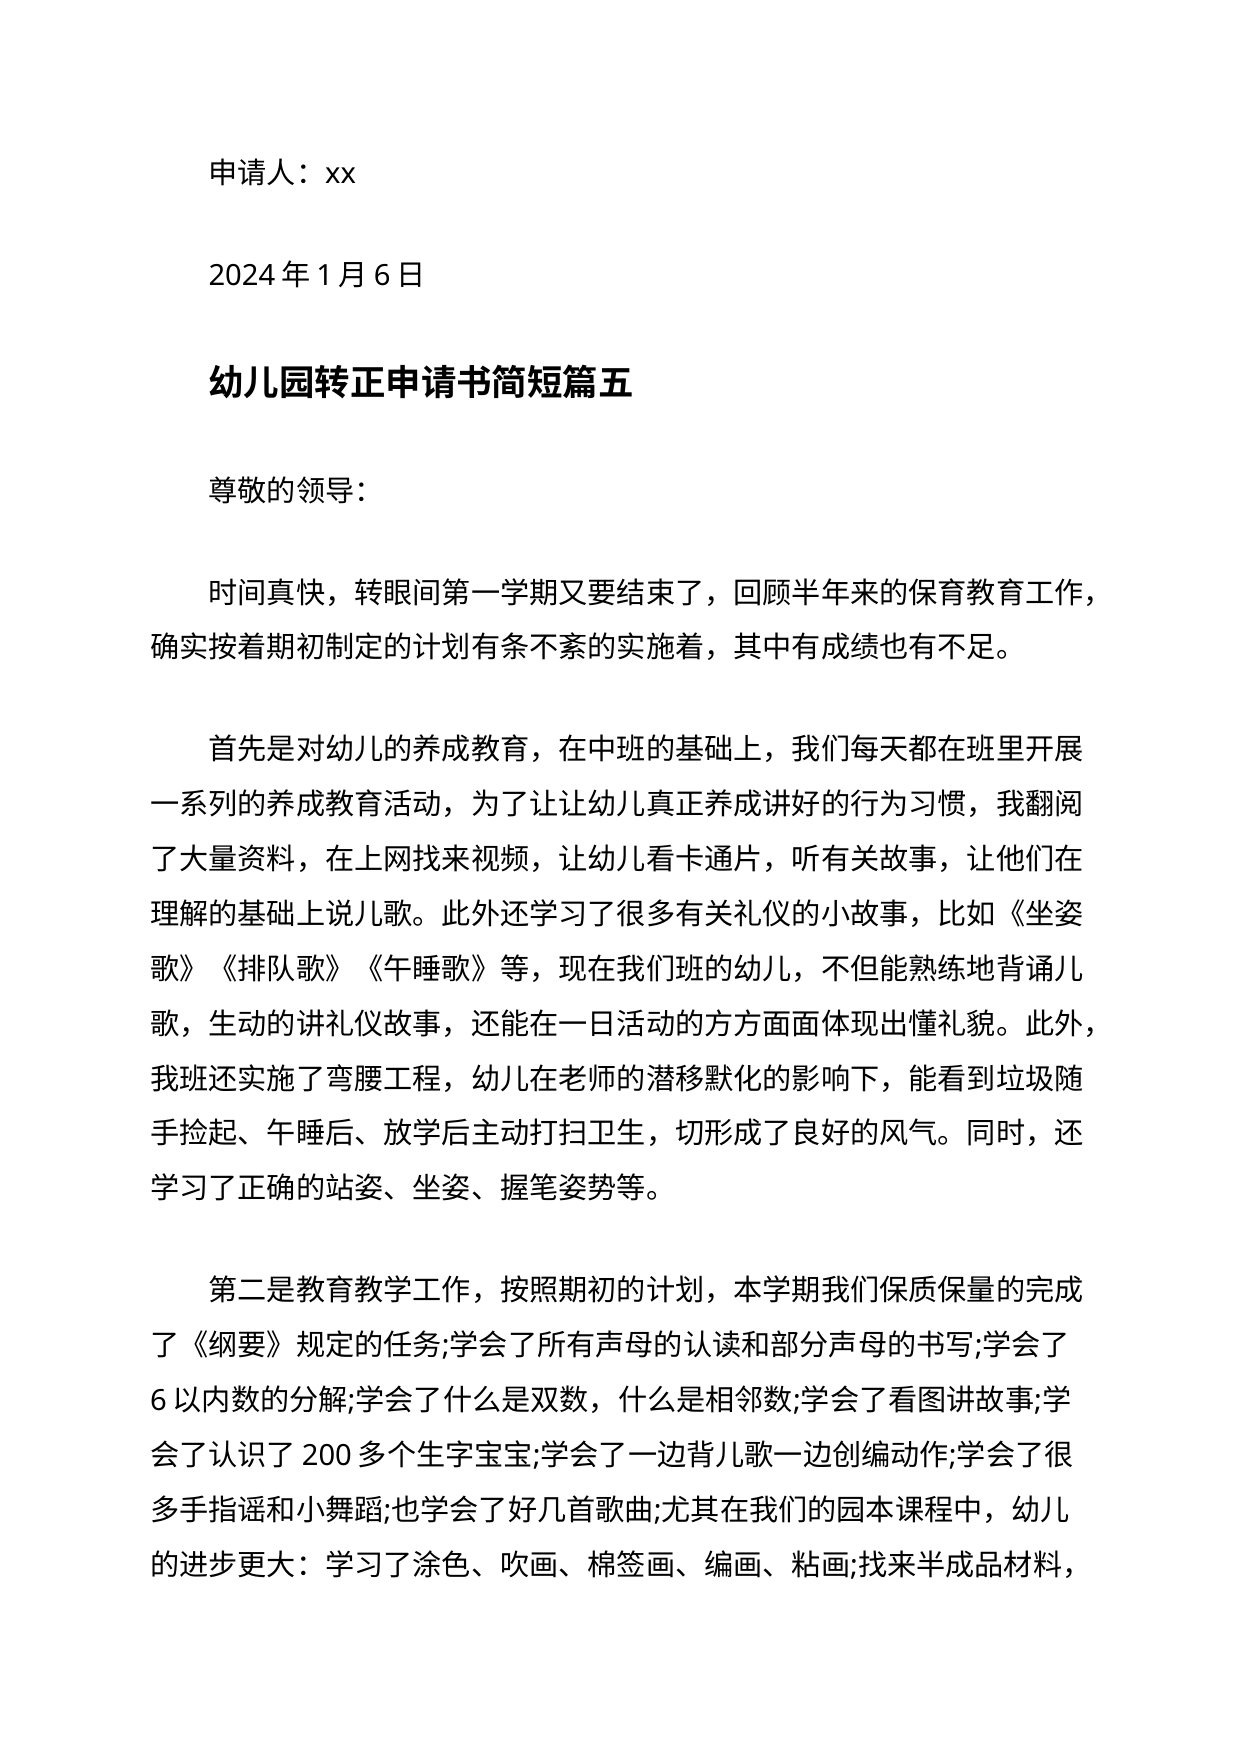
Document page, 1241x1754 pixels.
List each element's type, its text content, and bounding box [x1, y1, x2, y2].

text 幼儿园转正申请书简短篇五 [150, 354, 1090, 405]
text 2024年1月6日 [150, 252, 1090, 294]
text 时间真快，转眼间第一学期又要结束了，回顾半年来的保育教育工作，确实按着期初制定的计划有条不紊的实施着，其中有成绩也有不足。 [150, 569, 1090, 666]
text 尊敬的领导： [150, 467, 1090, 510]
text 首先是对幼儿的养成教育，在中班的基础上，我们每天都在班里开展一系列的养成教育活动，为了让让幼儿真正养成讲好的行为习惯，我翻阅了大量资料，在上网找来视频，让幼儿看卡通片，听有关故事，让他们在理解的基础上说儿歌。此外还学习了很多有关礼仪的小故事，比如《坐姿歌》《排队歌》《午睡歌》等，现在我们班的幼儿，不但能熟练地背诵儿歌，生动的讲礼仪故事，还能在一日活动的方方面面体现出懂礼貌。此外，我班还实施了弯腰工程，幼儿在老师的潜移默化的影响下，能看到垃圾随手捡起、午睡后、放学后主动打扫卫生，切形成了良好的风气。同时，还学习了正确的站姿、坐姿、握笔姿势等。 [150, 726, 1090, 1207]
text 申请人：xx [150, 150, 1090, 192]
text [150, 1267, 1090, 1584]
